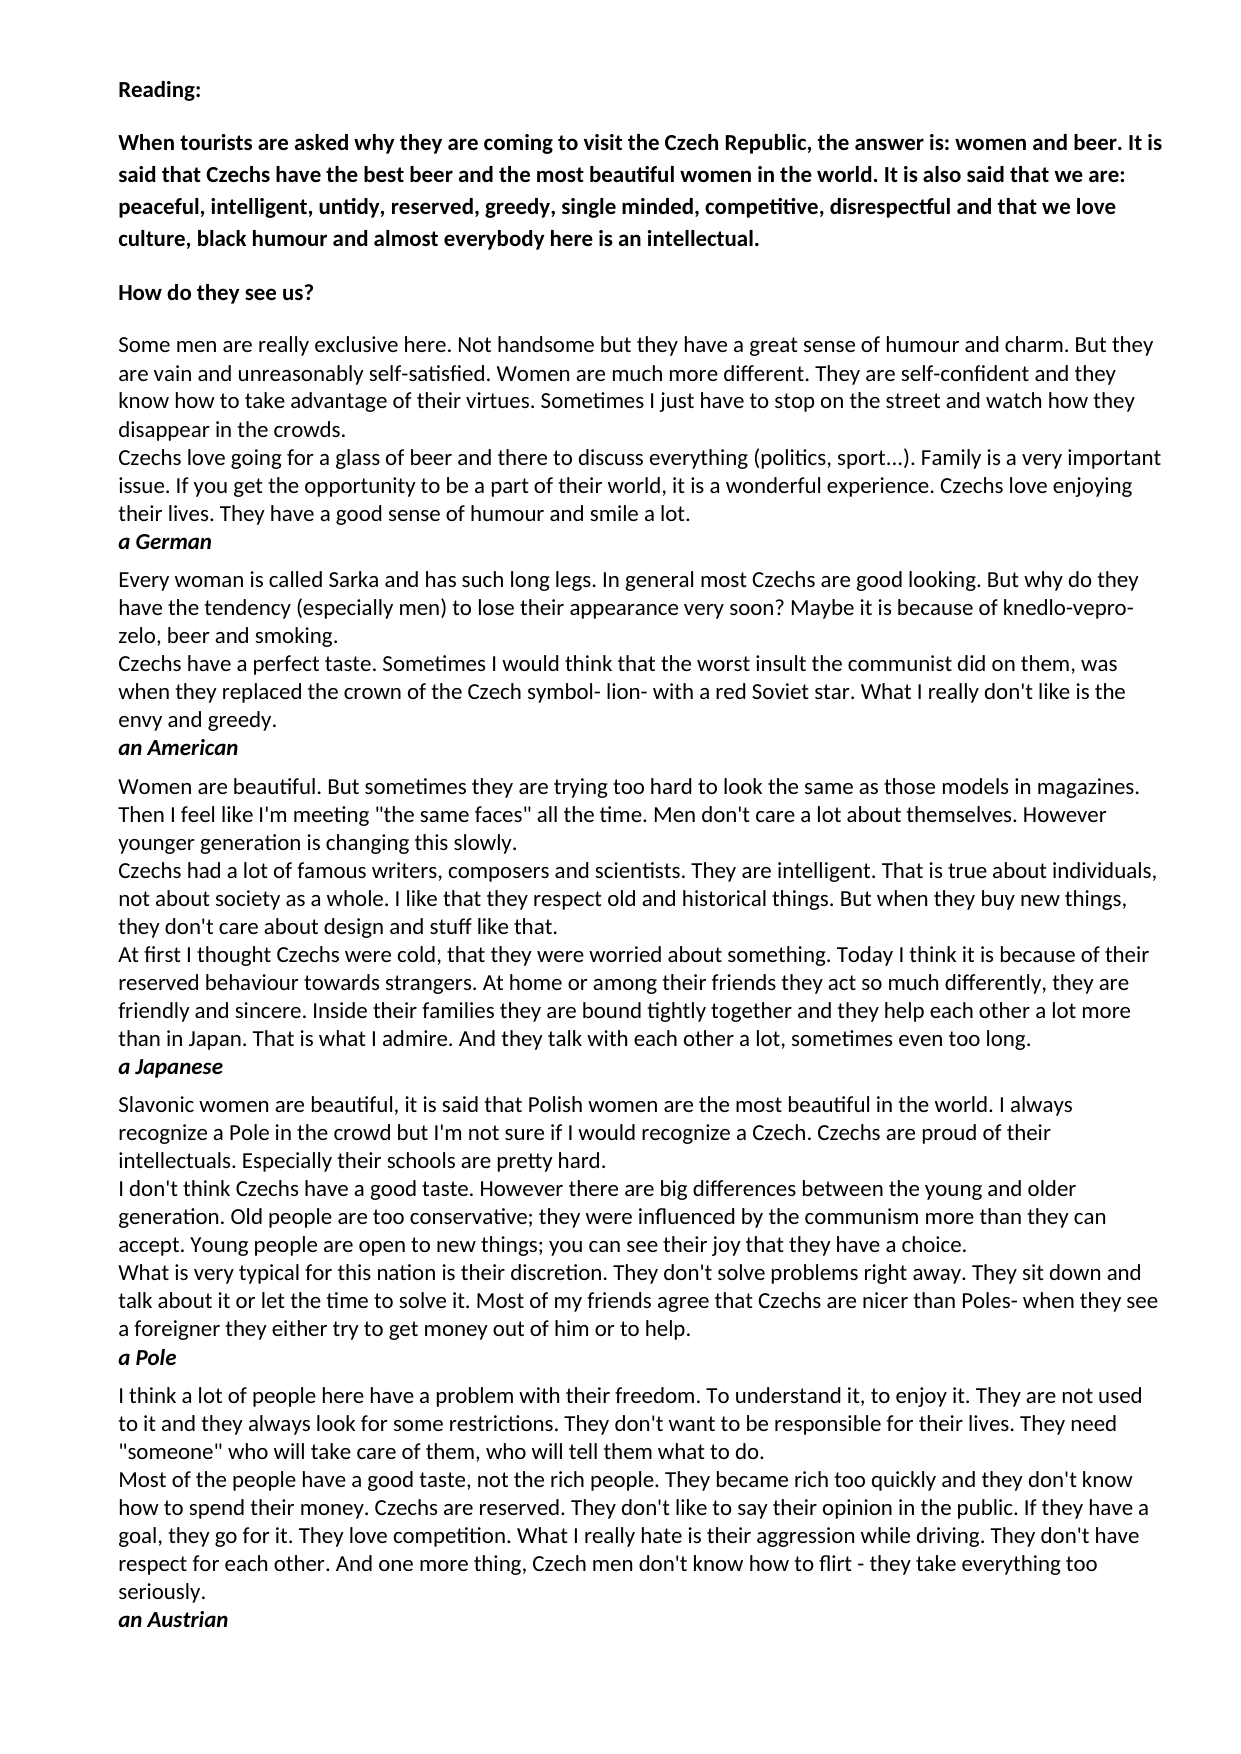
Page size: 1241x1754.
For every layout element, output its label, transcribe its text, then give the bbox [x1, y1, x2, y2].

text an American [118, 733, 1165, 761]
text How do they see us? [118, 278, 1165, 306]
text Reading: [118, 75, 1165, 103]
text Some men are really exclusive here. Not handsome but they have a great sense of humour and charm. But they are vain and unreasonably self-satisfied. Women are much more different. They are self-confident and they know how to take advantage of their virtues. Sometimes I just have to stop on the street and watch how they disappear in the crowds. Czechs love going for a glass of beer and there to discuss everything (politics, sport...). Family is a very important issue. If you get the opportunity to be a part of their world, it is a wonderful experience. Czechs love enjoying their lives. They have a good sense of humour and smile a lot. [118, 331, 1165, 527]
text an Austrian [118, 1605, 1165, 1633]
text Every woman is called Sarka and has such long legs. In general most Czechs are good looking. But why do they have the tendency (especially men) to lose their appearance very soon? Maybe it is because of knedlo-vepro-zelo, beer and smoking. Czechs have a perfect taste. Sometimes I would think that the worst insult the communist did on them, was when they replaced the crown of the Czech symbol- lion- with a red Soviet star. What I really don't like is the envy and greedy. [118, 565, 1165, 733]
text a Japanese [118, 1052, 1165, 1080]
text Slavonic women are beautiful, it is said that Polish women are the most beautiful in the world. I always recognize a Pole in the crowd but I'm not sure if I would recognize a Czech. Czechs are proud of their intellectuals. Especially their schools are pretty hard. I don't think Czechs have a good taste. However there are big differences between the young and older generation. Old people are too conservative; they were influenced by the communism more than they can accept. Young people are open to new things; you can see their joy that they have a choice. What is very typical for this nation is their discretion. They don't solve problems right away. They sit down and talk about it or let the time to solve it. Most of my friends agree that Czechs are nicer than Poles- when they see a foreigner they either try to get money out of him or to help. [118, 1090, 1165, 1343]
text a German [118, 527, 1165, 555]
text I think a lot of people here have a problem with their freedom. To understand it, to enjoy it. They are not used to it and they always look for some restrictions. They don't want to be responsible for their lives. They need "someone" who will take care of them, who will tell them what to do. Most of the people have a good taste, not the rich people. They became rich too quickly and they don't know how to spend their money. Czechs are reserved. They don't like to say their opinion in the public. If they have a goal, they go for it. They love competition. What I really hate is their aggression while driving. They don't have respect for each other. And one more thing, Czech men don't know how to flirt - they take everything too seriously. [118, 1381, 1165, 1605]
text When tourists are asked why they are coming to visit the Czech Republic, the answer is: women and beer. It is said that Czechs have the best beer and the most beautiful women in the world. It is also said that we are: peaceful, intelligent, untidy, reserved, greedy, single minded, competitive, disrespectful and that we love culture, black humour and almost everybody here is an intellectual. [118, 128, 1165, 253]
text a Pole [118, 1343, 1165, 1371]
text Women are beautiful. But sometimes they are trying too hard to look the same as those models in magazines. Then I feel like I'm meeting "the same faces" all the time. Men don't care a lot about themselves. However younger generation is changing this slowly. Czechs had a lot of famous writers, composers and scientists. They are intelligent. That is true about individuals, not about society as a whole. I like that they respect old and historical things. But when they buy new things, they don't care about design and stuff like that. At first I thought Czechs were cold, that they were worried about something. Today I think it is because of their reserved behaviour towards strangers. At home or among their friends they act so much differently, they are friendly and sincere. Inside their families they are bound tightly together and they help each other a lot more than in Japan. That is what I admire. And they talk with each other a lot, sometimes even too long. [118, 772, 1165, 1052]
